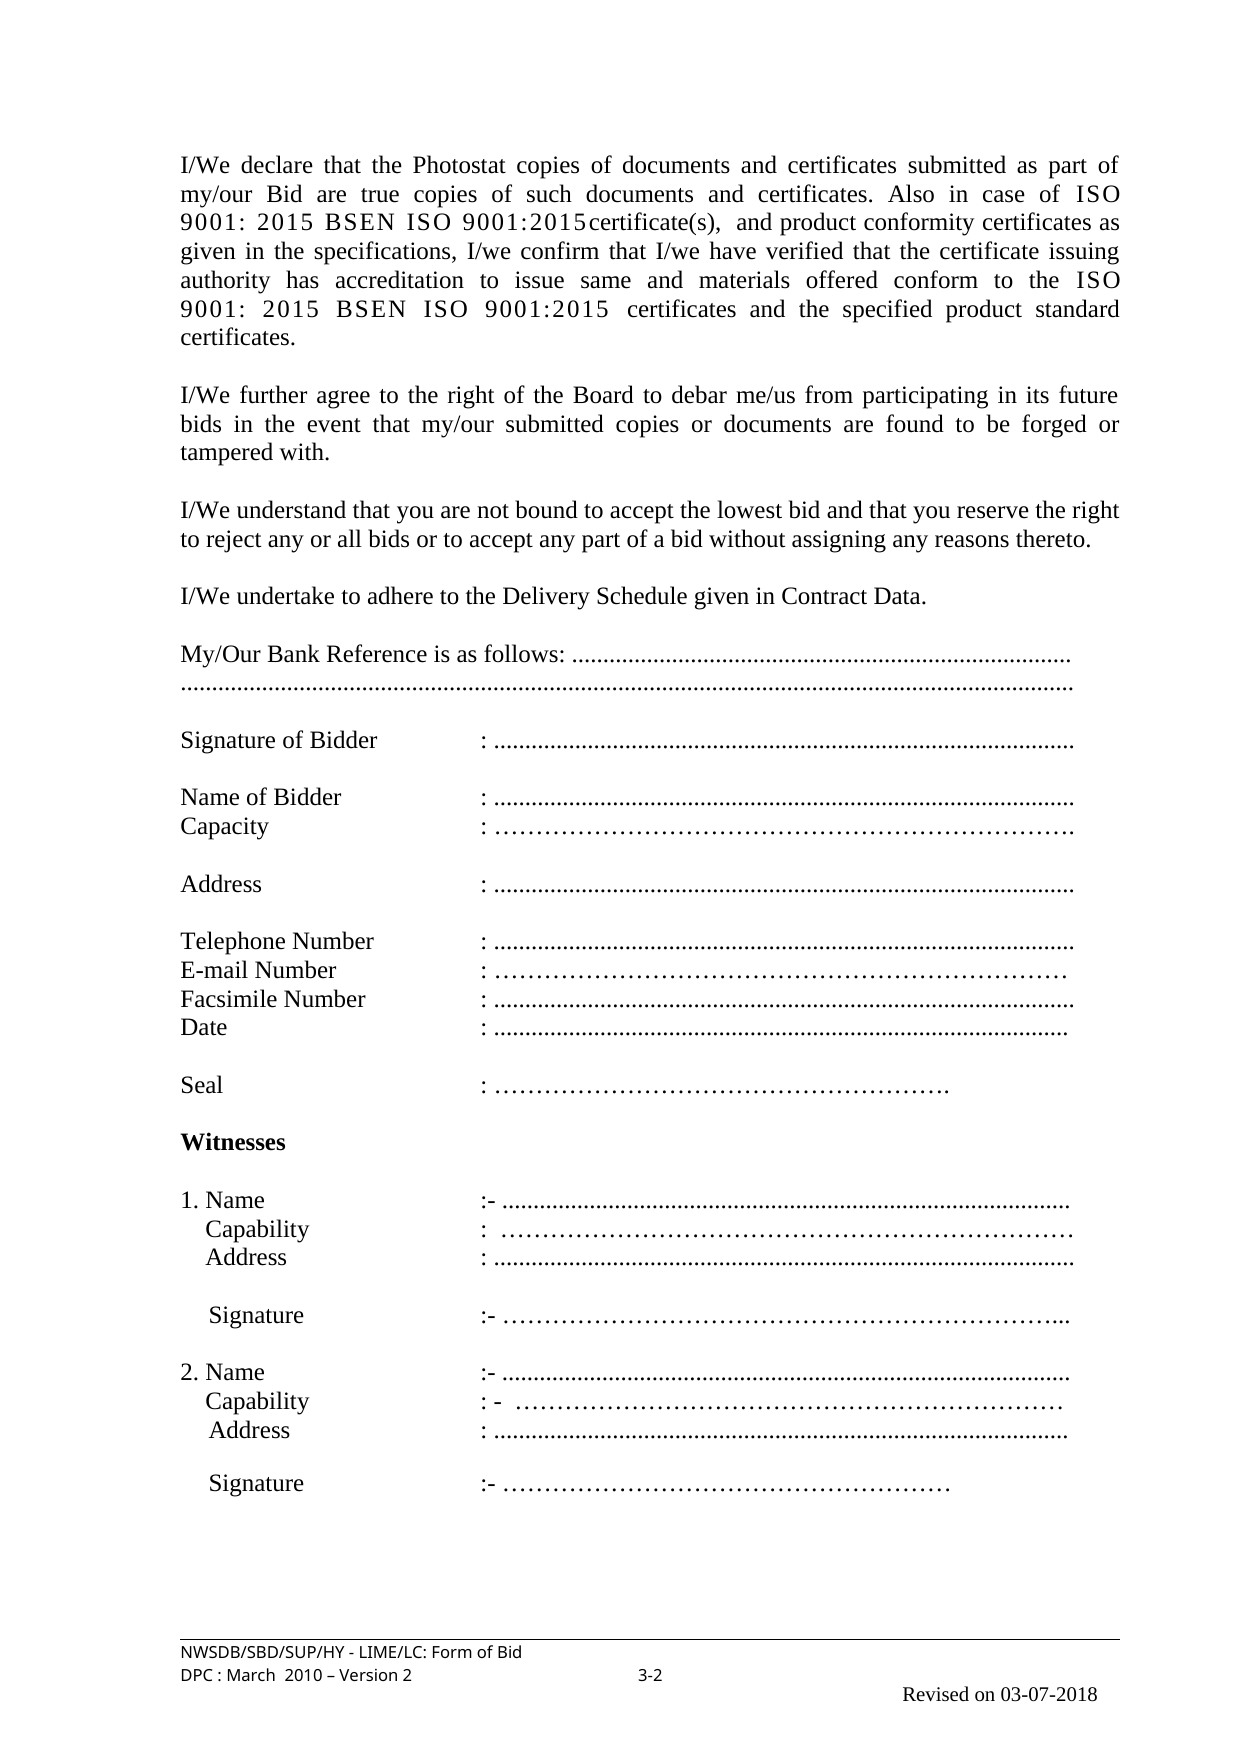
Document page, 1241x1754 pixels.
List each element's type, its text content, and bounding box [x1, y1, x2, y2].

text 2. Name :- ........................................................................................... [180, 1357, 1120, 1386]
text E-mail Number : …………………………………………………………… [180, 955, 1120, 984]
text My/Our Bank Reference is as follows: ................................................................................ [180, 639, 1120, 667]
text Capability : - ………………………………………………………… [180, 1386, 1120, 1415]
subtitle Witnesses [180, 1127, 1120, 1156]
text Capacity : ……………………………………………………………. [180, 811, 1120, 840]
text Signature :- …………………………………………………………... [208, 1300, 1120, 1329]
text Name of Bidder : ............................................................................................. [180, 782, 1120, 811]
text Signature of Bidder : ............................................................................................. [180, 725, 1120, 754]
text Address : ............................................................................................. [180, 869, 1120, 897]
text Telephone Number : ............................................................................................. [180, 926, 1120, 955]
text ............................................................................................................................................... [180, 667, 1120, 696]
text Address : ............................................................................................. [180, 1242, 1120, 1271]
text Seal : ………………………………………………. [180, 1070, 1120, 1099]
text I/We further agree to the right of the Board to debar me/us from participating in its future bids in the event that my/our submitted copies or documents are found to be forged or tampered with. [180, 380, 1120, 466]
text Address : ............................................................................................ [180, 1415, 1120, 1444]
text I/We understand that you are not bound to accept the lowest bid and that you reserve the right to reject any or all bids or to accept any part of a bid without assigning any reasons thereto. [180, 495, 1120, 552]
text 1. Name :- ........................................................................................... [180, 1185, 1120, 1214]
text I/We undertake to adhere to the Delivery Schedule given in Contract Data. [180, 581, 1120, 610]
text Capability : …………………………………………………………… [180, 1214, 1120, 1242]
list I/We declare that the Photostat copies of documents and certificates submitted as part of my/our Bid are true copies of such documents and certificates. Also in case of ISO 9001: 2015 BSEN ISO 9001:2015certificate(s), and product conformity certificates as given in the specifications, I/we confirm that I/we have verified that the certificate issuing authority has accreditation to issue same and materials offered conform to the ISO 9001: 2015 BSEN ISO 9001:2015 certificates and the specified product standard certificates. [180, 150, 1120, 351]
text Signature :- ……………………………………………… [180, 1468, 1120, 1497]
text Date : ............................................................................................ [180, 1012, 1120, 1041]
text Facsimile Number : ............................................................................................. [180, 984, 1120, 1012]
